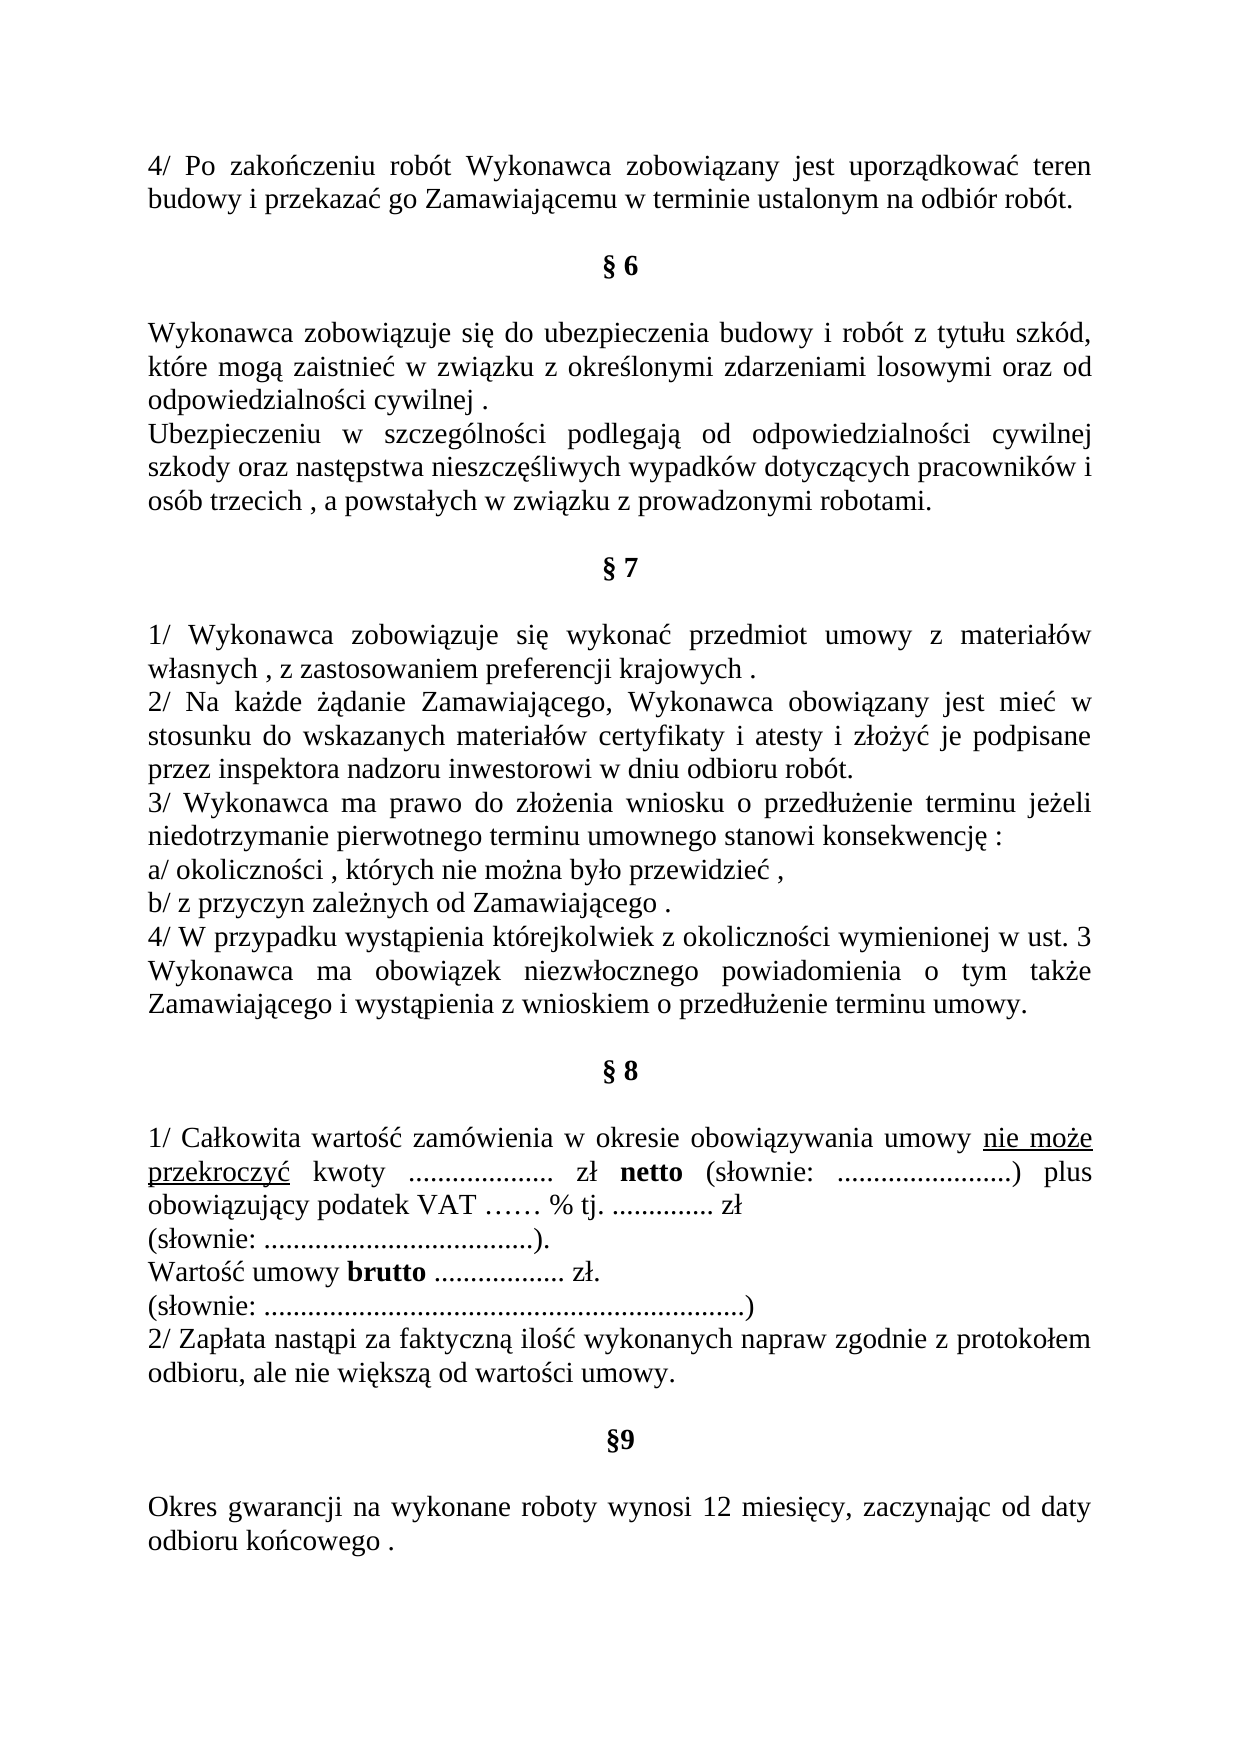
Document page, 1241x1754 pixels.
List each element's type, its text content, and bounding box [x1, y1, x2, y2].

text Wartość umowy brutto .................. zł. [148, 1254, 1093, 1288]
text 2/ Na każde żądanie Zamawiającego, Wykonawca obowiązany jest mieć w stosunku do wskazanych materiałów certyfikaty i atesty i złożyć je podpisane przez inspektora nadzoru inwestorowi w dniu odbioru robót. [148, 684, 1093, 785]
text Ubezpieczeniu w szczególności podlegają od odpowiedzialności cywilnej szkody oraz następstwa nieszczęśliwych wypadków dotyczących pracowników i osób trzecich , a powstałych w związku z prowadzonymi robotami. [148, 416, 1093, 517]
text § 6 [148, 248, 1093, 282]
text 1/ Całkowita wartość zamówienia w okresie obowiązywania umowy nie może przekroczyć kwoty .................... zł netto (słownie: ........................) plus obowiązujący podatek VAT …… % tj. .............. zł [148, 1120, 1093, 1221]
text 1/ Wykonawca zobowiązuje się wykonać przedmiot umowy z materiałów własnych , z zastosowaniem preferencji krajowych . [148, 617, 1093, 684]
text §9 [148, 1422, 1093, 1456]
text 4/ W przypadku wystąpienia którejkolwiek z okoliczności wymienionej w ust. 3 Wykonawca ma obowiązek niezwłocznego powiadomienia o tym także Zamawiającego i wystąpienia z wnioskiem o przedłużenie terminu umowy. [148, 919, 1093, 1020]
text b/ z przyczyn zależnych od Zamawiającego . [148, 886, 1093, 919]
text 2/ Zapłata nastąpi za faktyczną ilość wykonanych napraw zgodnie z protokołem odbioru, ale nie większą od wartości umowy. [148, 1322, 1093, 1389]
text 3/ Wykonawca ma prawo do złożenia wniosku o przedłużenie terminu jeżeli niedotrzymanie pierwotnego terminu umownego stanowi konsekwencję : [148, 785, 1093, 852]
text § 8 [148, 1053, 1093, 1087]
text Wykonawca zobowiązuje się do ubezpieczenia budowy i robót z tytułu szkód, które mogą zaistnieć w związku z określonymi zdarzeniami losowymi oraz od odpowiedzialności cywilnej . [148, 315, 1093, 416]
text (słownie: .....................................). [148, 1221, 1093, 1254]
text Okres gwarancji na wykonane roboty wynosi 12 miesięcy, zaczynając od daty odbioru końcowego . [148, 1489, 1093, 1556]
text 4/ Po zakończeniu robót Wykonawca zobowiązany jest uporządkować teren budowy i przekazać go Zamawiającemu w terminie ustalonym na odbiór robót. [148, 148, 1093, 215]
text a/ okoliczności , których nie można było przewidzieć , [148, 852, 1093, 886]
text (słownie: ..................................................................) [148, 1288, 1093, 1322]
text § 7 [148, 550, 1093, 584]
